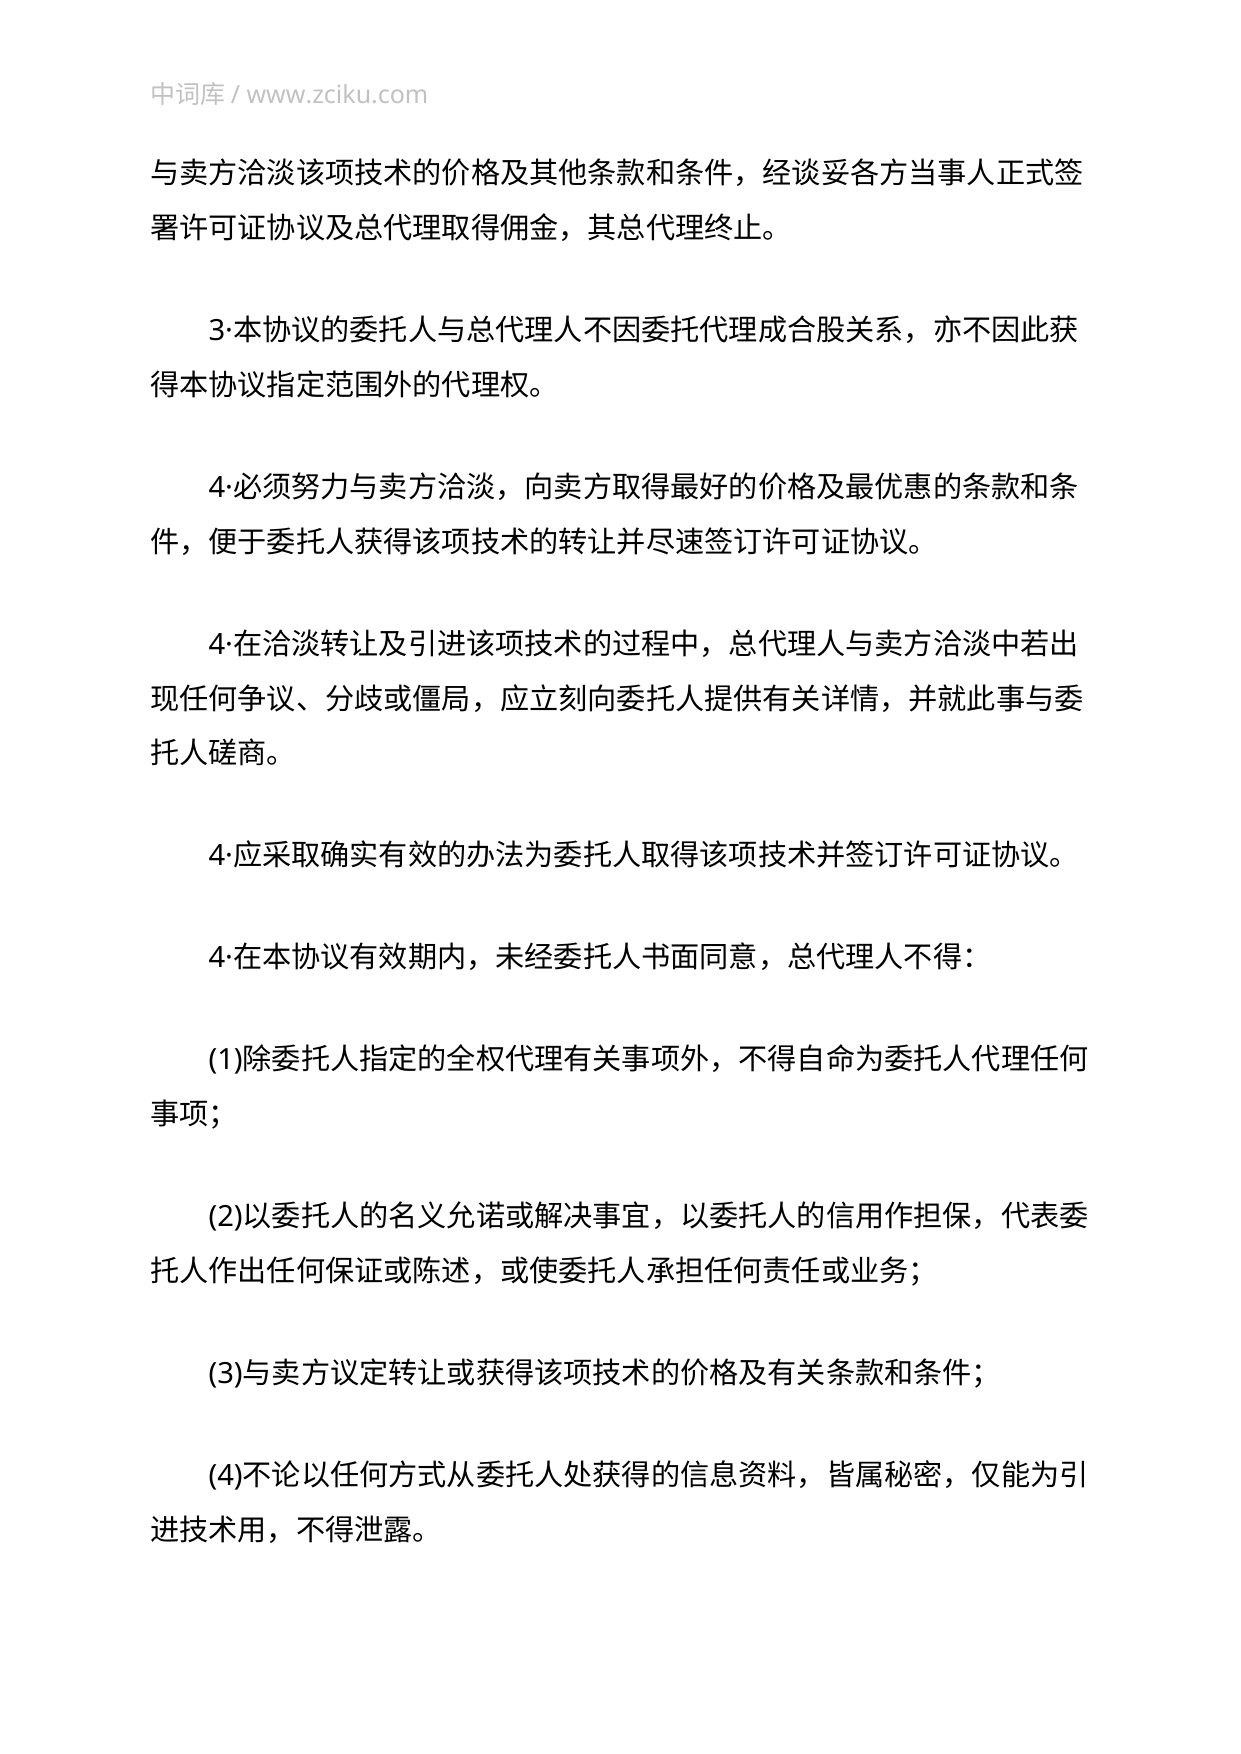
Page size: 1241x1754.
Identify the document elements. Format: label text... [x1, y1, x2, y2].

text 4·应采取确实有效的办法为委托人取得该项技术并签订许可证协议。 [150, 832, 1090, 874]
text 4·在洽淡转让及引进该项技术的过程中，总代理人与卖方洽淡中若出现任何争议、分歧或僵局，应立刻向委托人提供有关详情，并就此事与委托人磋商。 [150, 620, 1090, 772]
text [150, 150, 1090, 247]
text 4·在本协议有效期内，未经委托人书面同意，总代理人不得： [150, 934, 1090, 976]
text (1)除委托人指定的全权代理有关事项外，不得自命为委托人代理任何事项； [150, 1036, 1090, 1133]
text 4·必须努力与卖方洽淡，向卖方取得最好的价格及最优惠的条款和条件，便于委托人获得该项技术的转让并尽速签订许可证协议。 [150, 463, 1090, 561]
text (2)以委托人的名义允诺或解决事宜，以委托人的信用作担保，代表委托人作出任何保证或陈述，或使委托人承担任何责任或业务； [150, 1193, 1090, 1290]
text (3)与卖方议定转让或获得该项技术的价格及有关条款和条件； [150, 1349, 1090, 1392]
text 3·本协议的委托人与总代理人不因委托代理成合股关系，亦不因此获得本协议指定范围外的代理权。 [150, 307, 1090, 404]
text (4)不论以任何方式从委托人处获得的信息资料，皆属秘密，仅能为引进技术用，不得泄露。 [150, 1451, 1090, 1549]
